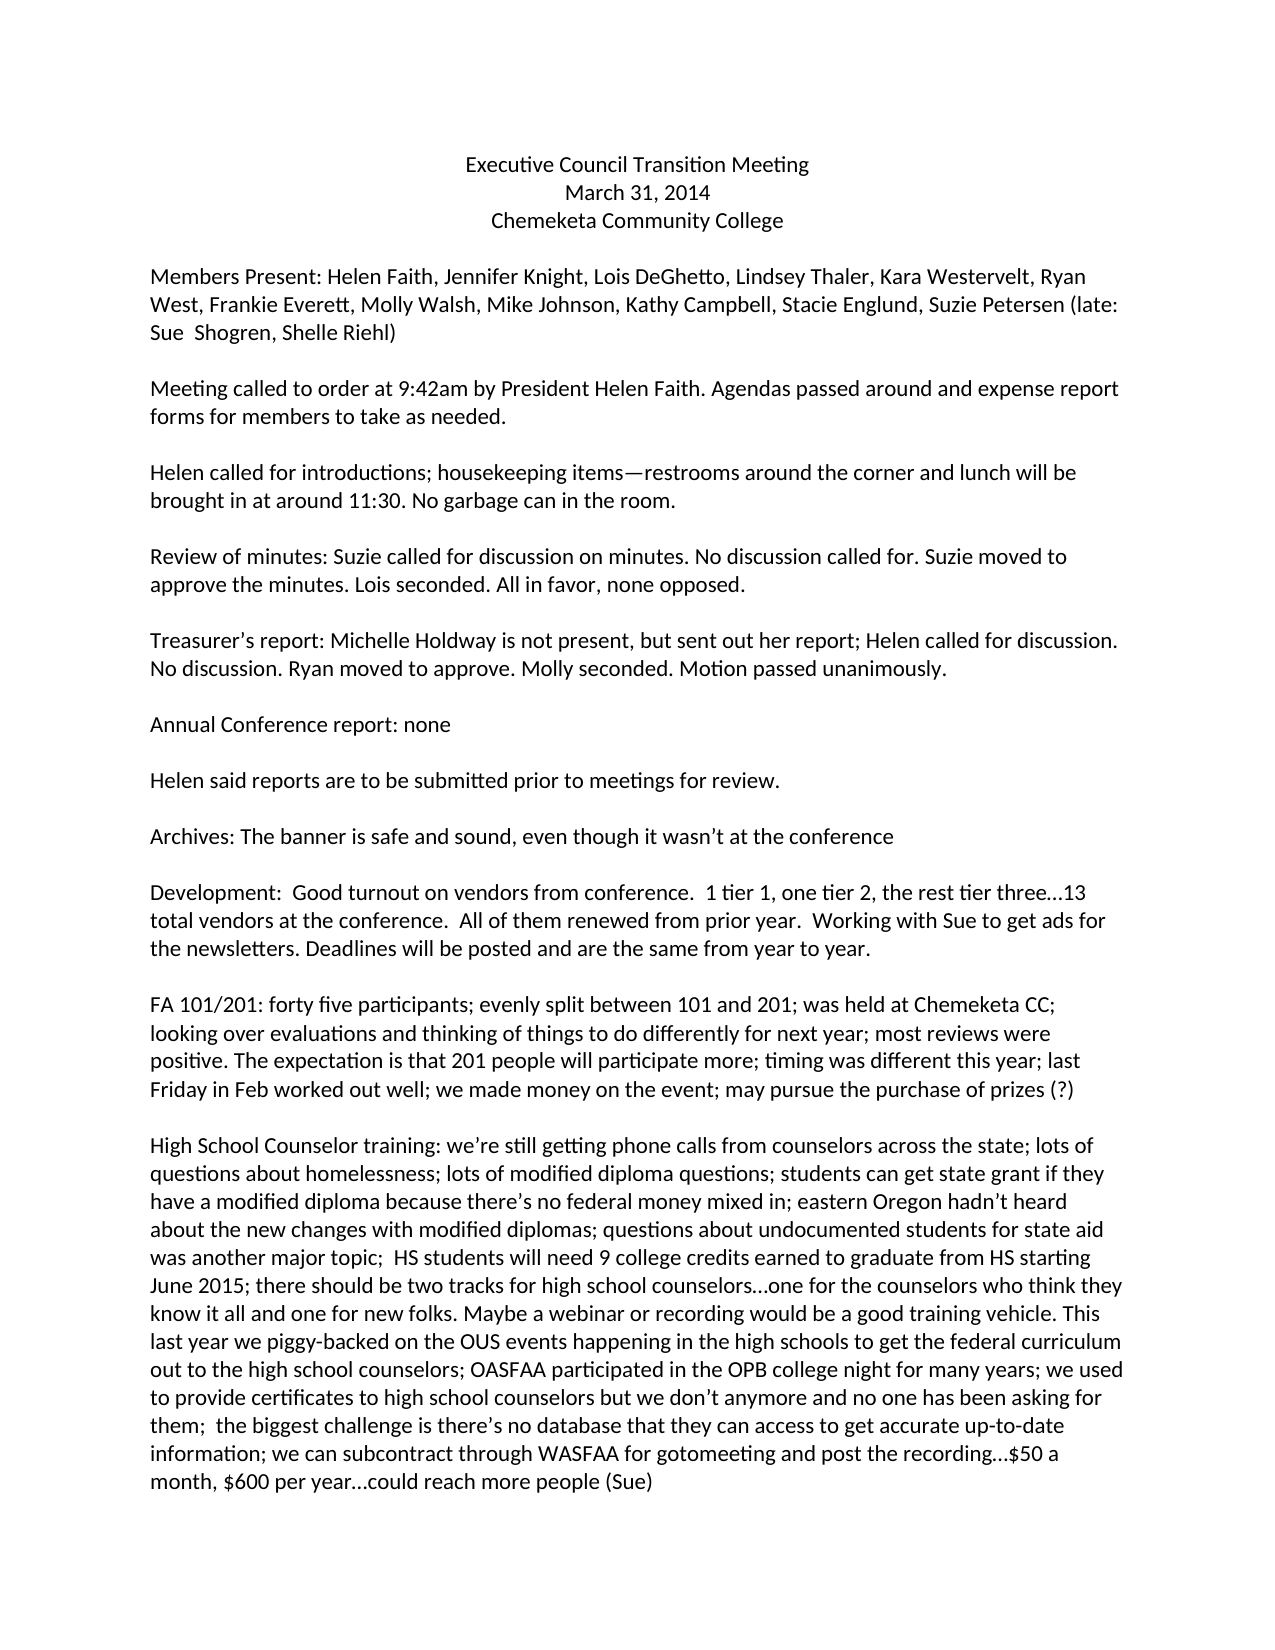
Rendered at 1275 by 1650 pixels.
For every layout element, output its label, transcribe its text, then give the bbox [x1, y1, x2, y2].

text FA 101/201: forty five participants; evenly split between 101 and 201; was held at Chemeketa CC; looking over evaluations and thinking of things to do differently for next year; most reviews were positive. The expectation is that 201 people will participate more; timing was different this year; last Friday in Feb worked out well; we made money on the event; may pursue the purchase of prizes (?) [150, 991, 1125, 1103]
text Review of minutes: Suzie called for discussion on minutes. No discussion called for. Suzie moved to approve the minutes. Lois seconded. All in favor, none opposed. [150, 542, 1125, 598]
text Development: Good turnout on vendors from conference. 1 tier 1, one tier 2, the rest tier three…13 total vendors at the conference. All of them renewed from prior year. Working with Sue to get ads for the newsletters. Deadlines will be posted and are the same from year to year. [150, 878, 1125, 963]
text Helen called for introductions; housekeeping items—restrooms around the corner and lunch will be brought in at around 11:30. No garbage can in the room. [150, 458, 1125, 514]
text Archives: The banner is safe and sound, even though it wasn’t at the conference [150, 822, 1125, 851]
text Treasurer’s report: Michelle Holdway is not present, but sent out her report; Helen called for discussion. No discussion. Ryan moved to approve. Molly seconded. Motion passed unanimously. [150, 626, 1125, 682]
text Chemeketa Community College [150, 206, 1125, 234]
text Helen said reports are to be submitted prior to meetings for review. [150, 766, 1125, 794]
text Annual Conference report: none [150, 710, 1125, 738]
text Members Present: Helen Faith, Jennifer Knight, Lois DeGhetto, Lindsey Thaler, Kara Westervelt, Ryan West, Frankie Everett, Molly Walsh, Mike Johnson, Kathy Campbell, Stacie Englund, Suzie Petersen (late: Sue Shogren, Shelle Riehl) [150, 262, 1125, 346]
text March 31, 2014 [150, 178, 1125, 206]
text Executive Council Transition Meeting [150, 150, 1125, 178]
text Meeting called to order at 9:42am by President Helen Faith. Agendas passed around and expense report forms for members to take as needed. [150, 374, 1125, 430]
text High School Counselor training: we’re still getting phone calls from counselors across the state; lots of questions about homelessness; lots of modified diploma questions; students can get state grant if they have a modified diploma because there’s no federal money mixed in; eastern Oregon hadn’t heard about the new changes with modified diplomas; questions about undocumented students for state aid was another major topic; HS students will need 9 college credits earned to graduate from HS starting June 2015; there should be two tracks for high school counselors…one for the counselors who think they know it all and one for new folks. Maybe a webinar or recording would be a good training vehicle. This last year we piggy-backed on the OUS events happening in the high schools to get the federal curriculum out to the high school counselors; OASFAA participated in the OPB college night for many years; we used to provide certificates to high school counselors but we don’t anymore and no one has been asking for them; the biggest challenge is there’s no database that they can access to get accurate up-to-date information; we can subcontract through WASFAA for gotomeeting and post the recording…$50 a month, $600 per year…could reach more people (Sue) [150, 1131, 1125, 1495]
